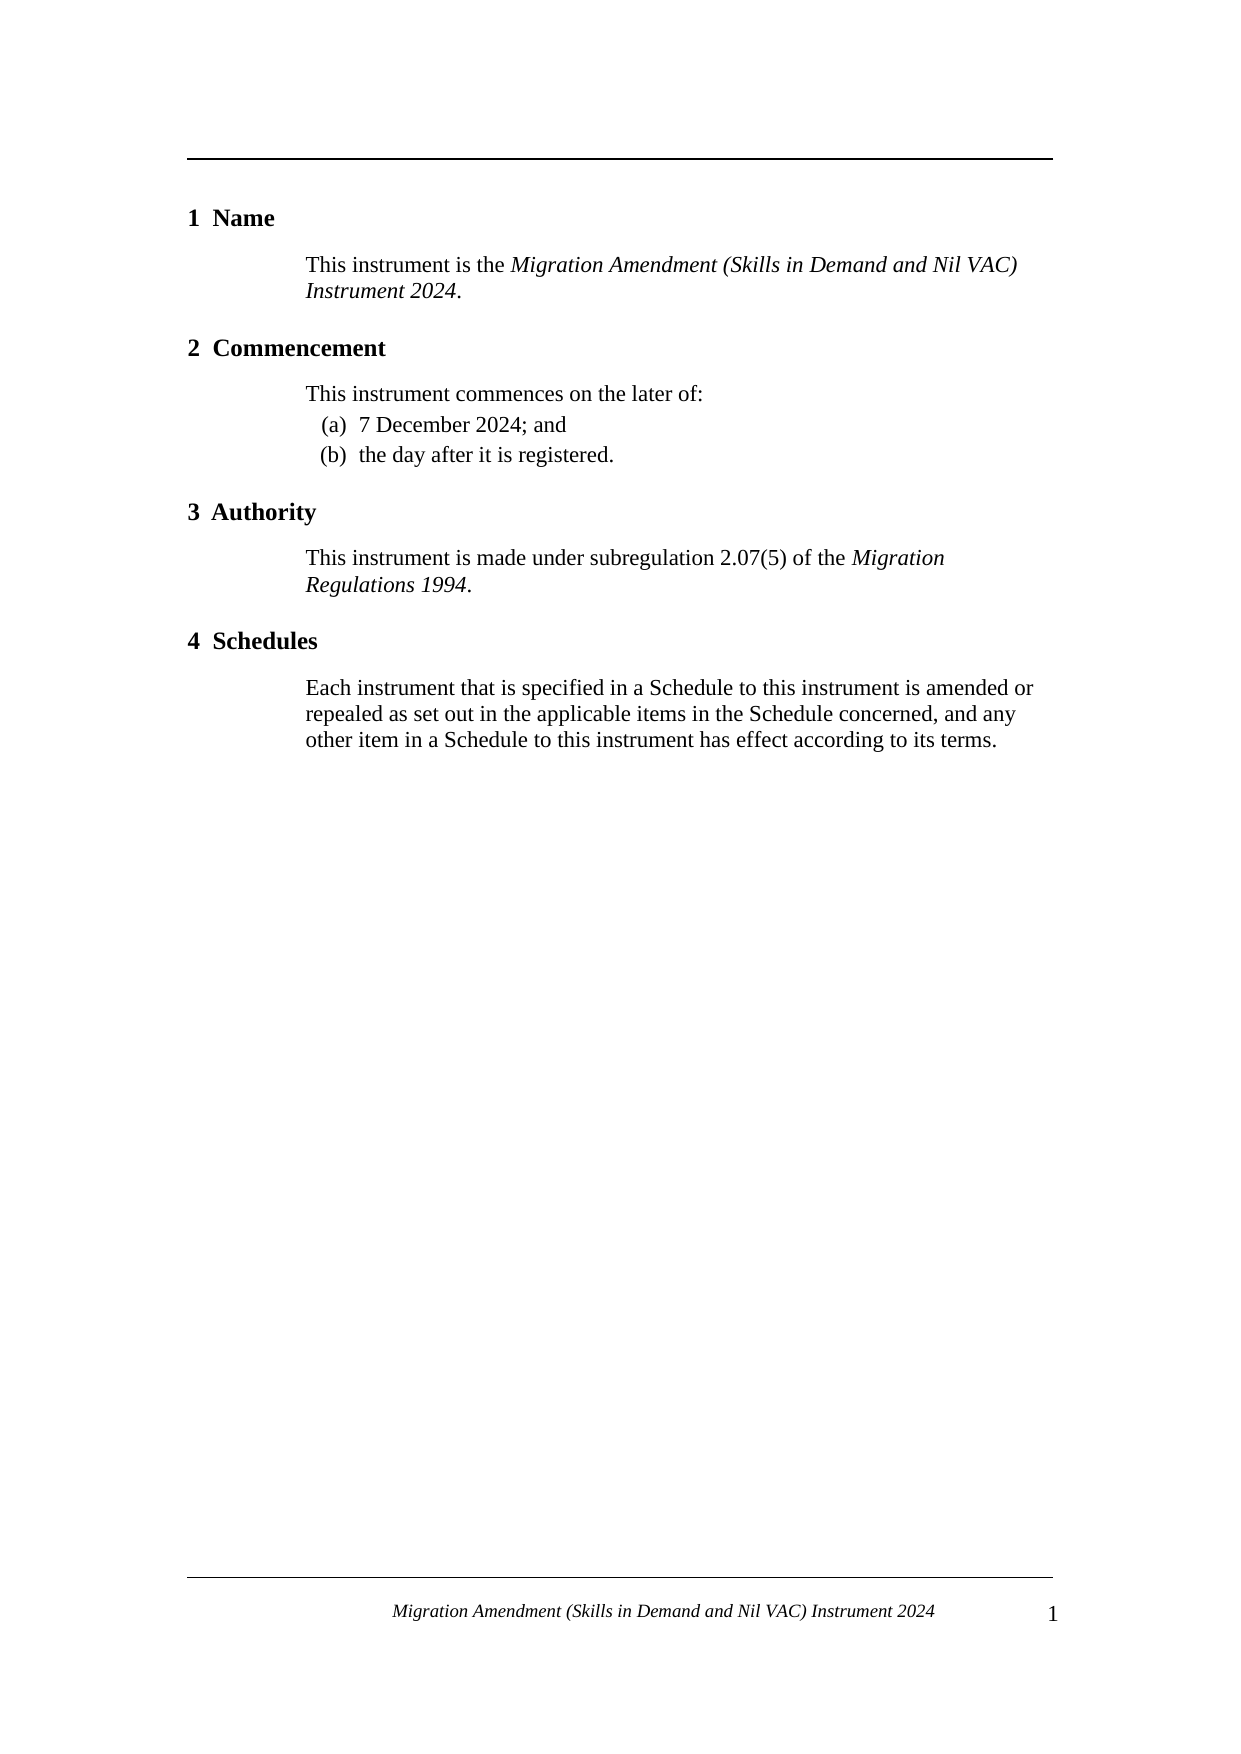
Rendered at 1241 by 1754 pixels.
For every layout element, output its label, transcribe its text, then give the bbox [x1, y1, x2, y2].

text 1 Name [187, 203, 1053, 232]
text Each instrument that is specified in a Schedule to this instrument is amended or repealed as set out in the applicable items in the Schedule concerned, and any other item in a Schedule to this instrument has effect according to its terms. [187, 674, 1053, 753]
text (a) 7 December 2024; and [187, 411, 1053, 437]
text This instrument is made under subregulation 2.07(5) of the Migration Regulations 1994. [187, 544, 1053, 597]
text 2 Commencement [187, 333, 1053, 362]
text This instrument commences on the later of: [187, 380, 1053, 407]
text 4 Schedules [187, 626, 1053, 655]
text 3 Authority [187, 497, 1053, 526]
text This instrument is the Migration Amendment (Skills in Demand and Nil VAC) Instrument 2024. [187, 251, 1053, 304]
text (b) the day after it is registered. [187, 441, 1053, 468]
